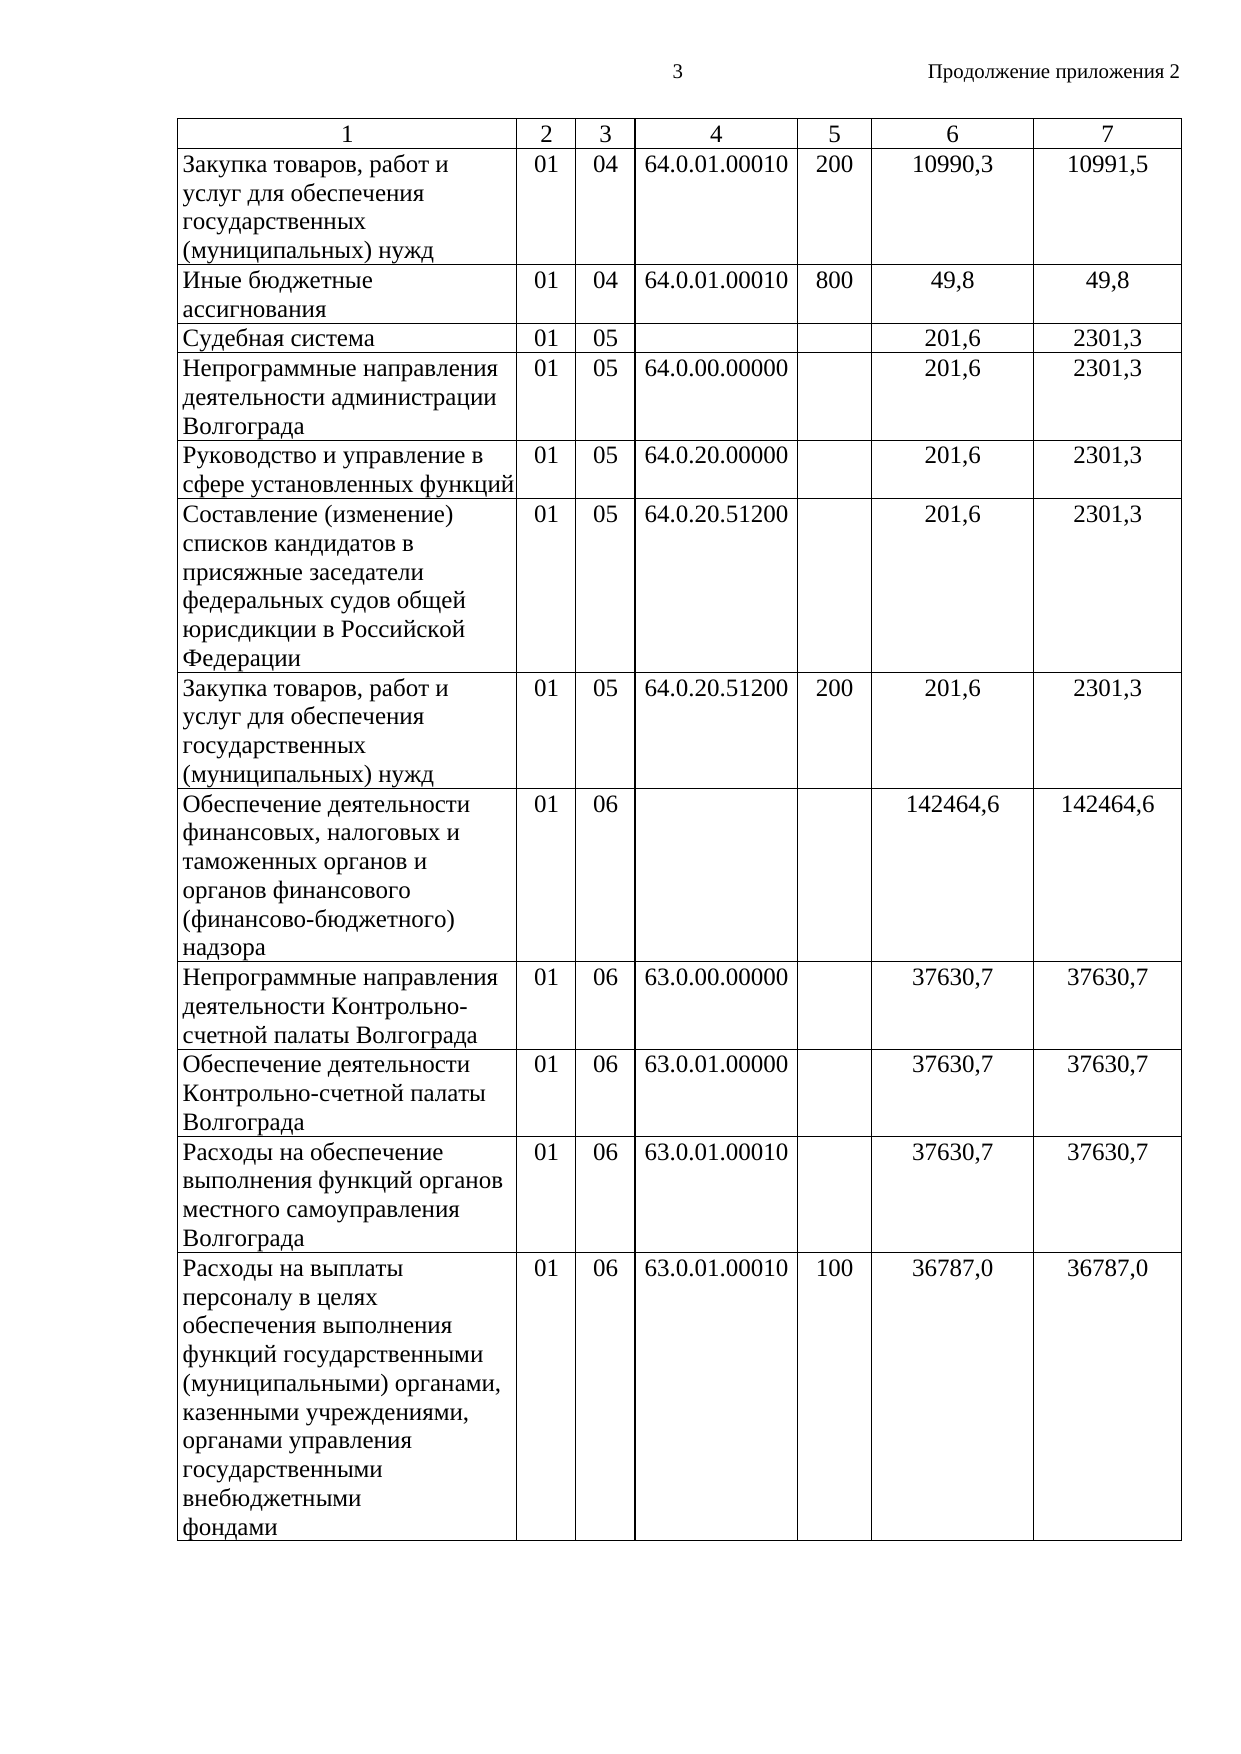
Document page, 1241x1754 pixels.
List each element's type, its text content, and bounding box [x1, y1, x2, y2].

table_cell 2301,3 [1034, 499, 1181, 672]
table_cell 64.0.20.00000 [636, 441, 797, 498]
table_cell 37630,7 [1034, 962, 1181, 1048]
table_cell 200 [798, 673, 871, 788]
table_cell 63.0.01.00010 [636, 1137, 797, 1252]
table_cell 64.0.20.51200 [636, 673, 797, 788]
table_cell [798, 441, 871, 498]
table_cell 10990,3 [872, 149, 1033, 264]
table_header 6 [872, 119, 1033, 148]
table_cell Закупка товаров, работ и услуг для обеспечения государственных (муниципальных) нужд [178, 673, 516, 788]
table_cell 800 [798, 265, 871, 322]
table_cell 04 [576, 149, 634, 264]
table_cell 04 [576, 265, 634, 322]
table_cell 06 [576, 962, 634, 1048]
table_cell 05 [576, 324, 634, 352]
table_cell 63.0.00.00000 [636, 962, 797, 1048]
table_cell 200 [798, 149, 871, 264]
table_cell 142464,6 [1034, 789, 1181, 961]
table_cell 01 [517, 789, 575, 961]
table_cell 2301,3 [1034, 353, 1181, 439]
table_cell 63.0.01.00000 [636, 1050, 797, 1136]
table_header 1 [178, 119, 516, 148]
table_cell [798, 1050, 871, 1136]
table_cell [636, 789, 797, 961]
table_cell 142464,6 [872, 789, 1033, 961]
table_cell 201,6 [872, 324, 1033, 352]
table_cell Иные бюджетные ассигнования [178, 265, 516, 322]
table_cell [798, 499, 871, 672]
table_cell 37630,7 [872, 962, 1033, 1048]
table_cell 100 [798, 1253, 871, 1540]
table_cell 37630,7 [1034, 1050, 1181, 1136]
table_cell 01 [517, 673, 575, 788]
table_cell [798, 353, 871, 439]
table_header 7 [1034, 119, 1181, 148]
table_cell [798, 324, 871, 352]
table_cell 201,6 [872, 441, 1033, 498]
table_cell 05 [576, 441, 634, 498]
table_cell Непрограммные направления деятельности Контрольно-счетной палаты Волгограда [178, 962, 516, 1048]
table_cell [636, 324, 797, 352]
table_cell Непрограммные направления деятельности администрации Волгограда [178, 353, 516, 439]
table_cell [798, 1137, 871, 1252]
table_cell 2301,3 [1034, 441, 1181, 498]
table_cell [798, 962, 871, 1048]
table_cell 01 [517, 1050, 575, 1136]
table_cell 64.0.01.00010 [636, 149, 797, 264]
table_cell 05 [576, 673, 634, 788]
table_cell 06 [576, 1253, 634, 1540]
table_cell Закупка товаров, работ и услуг для обеспечения государственных (муниципальных) нужд [178, 149, 516, 264]
table_cell 201,6 [872, 499, 1033, 672]
table_cell Судебная система [178, 324, 516, 352]
table_cell Обеспечение деятельности финансовых, налоговых и таможенных органов и органов финансового (финансово-бюджетного) надзора [178, 789, 516, 961]
table_cell 05 [576, 499, 634, 672]
table_cell 64.0.00.00000 [636, 353, 797, 439]
table_header 2 [517, 119, 575, 148]
table_cell 01 [517, 962, 575, 1048]
table_cell 2301,3 [1034, 324, 1181, 352]
table_cell 01 [517, 353, 575, 439]
table_cell 06 [576, 1050, 634, 1136]
table_cell 36787,0 [872, 1253, 1033, 1540]
table_cell Составление (изменение) списков кандидатов в присяжные заседатели федеральных судов общей юрисдикции в Российской Федерации [178, 499, 516, 672]
table_cell 01 [517, 441, 575, 498]
table_cell [798, 789, 871, 961]
table_cell 64.0.20.51200 [636, 499, 797, 672]
table_cell 37630,7 [872, 1050, 1033, 1136]
table_cell Расходы на выплаты персоналу в целях обеспечения выполнения функций государственными (муниципальными) органами, казенными учреждениями, органами управления государственными внебюджетными фондами [178, 1253, 516, 1540]
table_cell Обеспечение деятельности Контрольно-счетной палаты Волгограда [178, 1050, 516, 1136]
table_cell 49,8 [872, 265, 1033, 322]
table_cell 06 [576, 1137, 634, 1252]
table_cell 63.0.01.00010 [636, 1253, 797, 1540]
table_cell 36787,0 [1034, 1253, 1181, 1540]
table_cell 01 [517, 499, 575, 672]
table_cell 06 [576, 789, 634, 961]
table_cell 37630,7 [1034, 1137, 1181, 1252]
table_cell 01 [517, 1137, 575, 1252]
table_cell Руководство и управление в сфере установленных функций [178, 441, 516, 498]
table_header 5 [798, 119, 871, 148]
table_cell 201,6 [872, 673, 1033, 788]
table_cell 01 [517, 1253, 575, 1540]
table_cell 01 [517, 265, 575, 322]
table_cell 201,6 [872, 353, 1033, 439]
table_cell 37630,7 [872, 1137, 1033, 1252]
table_cell 2301,3 [1034, 673, 1181, 788]
table_cell 10991,5 [1034, 149, 1181, 264]
table_cell 01 [517, 149, 575, 264]
table_header 4 [636, 119, 797, 148]
table_cell Расходы на обеспечение выполнения функций органов местного самоуправления Волгограда [178, 1137, 516, 1252]
table_cell 01 [517, 324, 575, 352]
table_cell 64.0.01.00010 [636, 265, 797, 322]
table_cell 49,8 [1034, 265, 1181, 322]
table_header 3 [576, 119, 634, 148]
table_cell 05 [576, 353, 634, 439]
